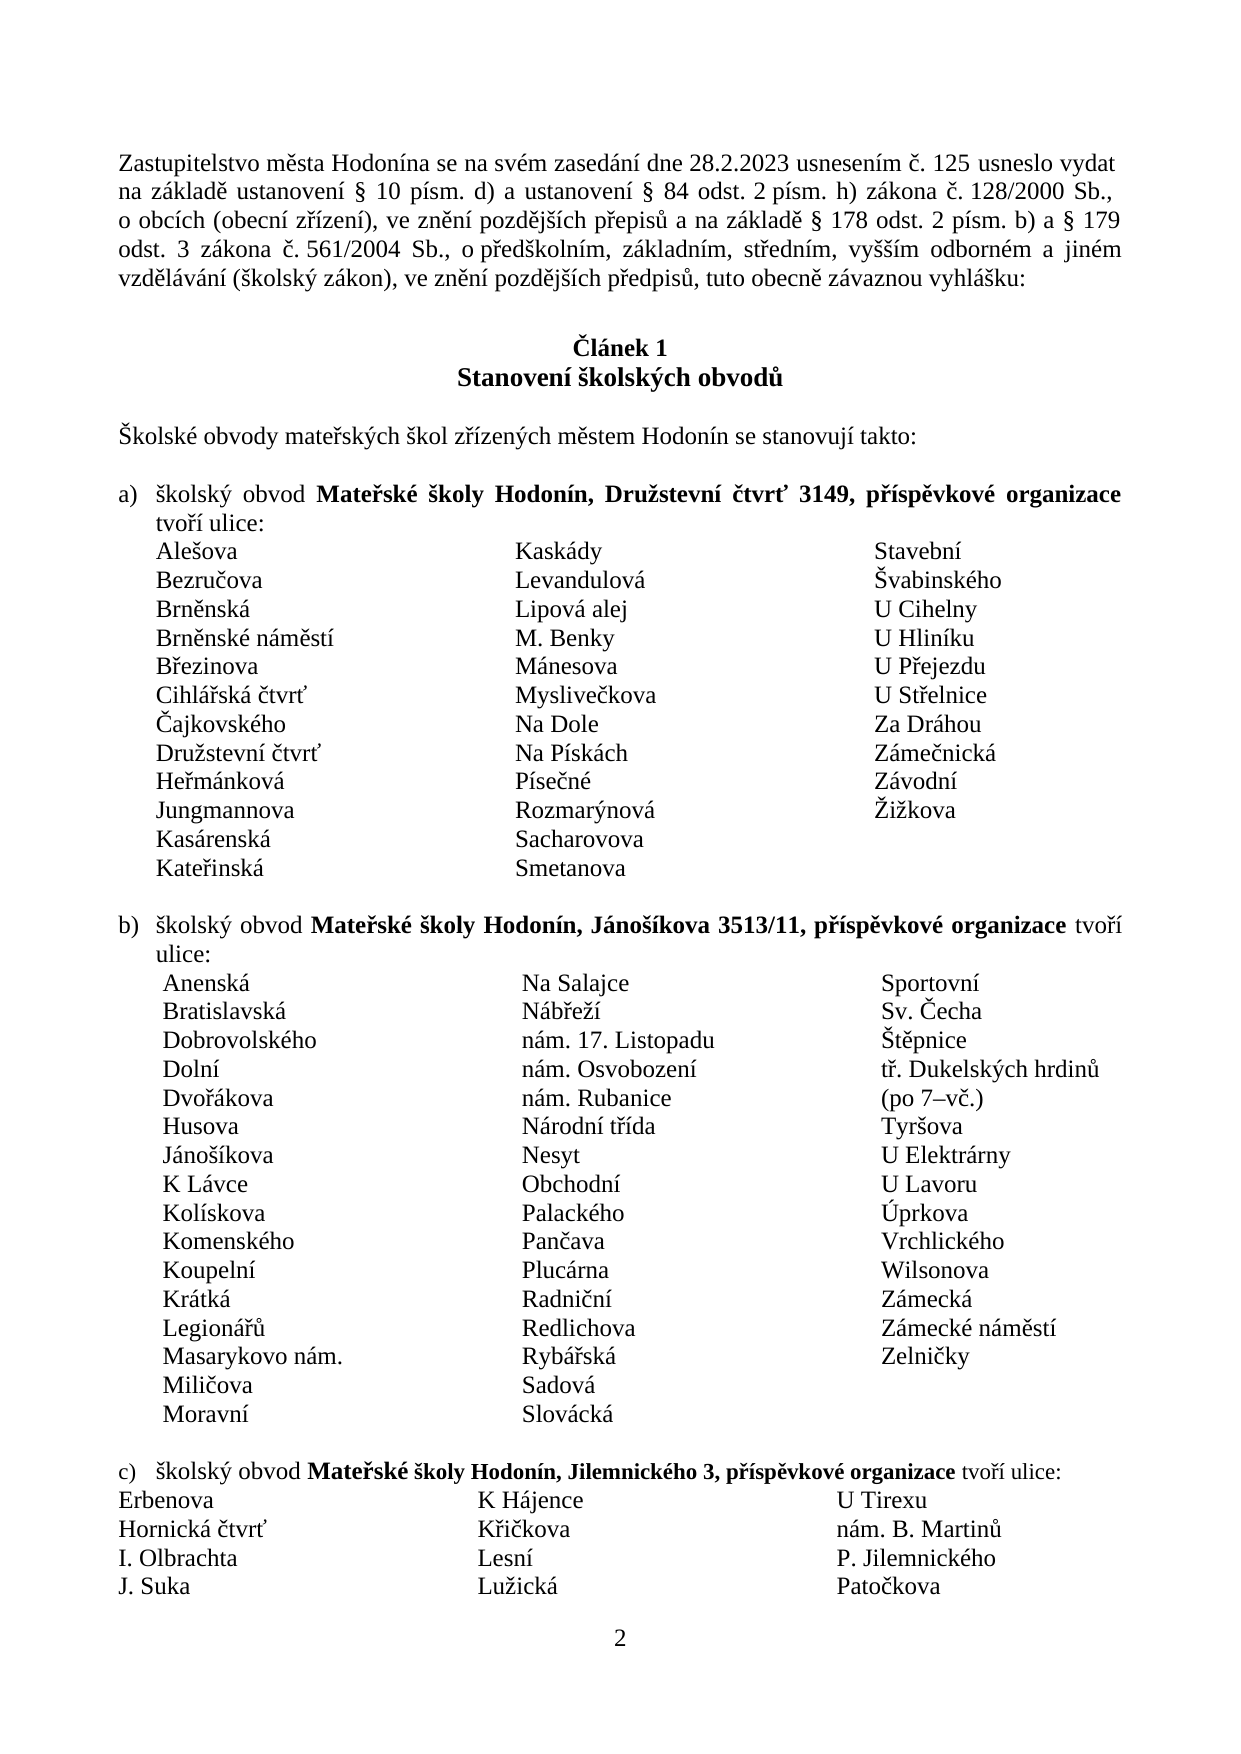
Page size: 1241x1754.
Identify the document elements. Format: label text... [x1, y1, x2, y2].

text Křičkova [477, 1514, 763, 1543]
text Stavební [836, 536, 1122, 565]
text Dobrovolského [118, 1025, 403, 1054]
text J. Suka [118, 1571, 403, 1600]
text Zámecké náměstí [836, 1313, 1122, 1341]
text Zelničky [836, 1341, 1122, 1370]
text U Hliníku [836, 623, 1122, 651]
text Cihlářská čtvrť [118, 680, 403, 709]
text U Tirexu [836, 1485, 1122, 1514]
text Bezručova [118, 565, 403, 594]
text Bratislavská [118, 996, 403, 1025]
text Jánošíkova [118, 1140, 403, 1169]
text Brněnská [118, 594, 403, 623]
text Patočkova [836, 1571, 1122, 1600]
text U Přejezdu [836, 651, 1122, 680]
text Masarykovo nám. [118, 1341, 403, 1370]
text Za Dráhou [836, 709, 1122, 738]
text Závodní [836, 766, 1122, 795]
text Švabinského [836, 565, 1122, 594]
text U Lavoru [836, 1169, 1122, 1198]
text Plucárna [477, 1255, 763, 1284]
text Zámečnická [836, 738, 1122, 766]
text Vrchlického [836, 1226, 1122, 1255]
list školský obvod Mateřské školy Hodonín, Družstevní čtvrť 3149, příspěvkové organizace tvoří ulice: [118, 479, 1122, 536]
text nám. B. Martinů [836, 1514, 1122, 1543]
text Na Pískách [477, 738, 763, 766]
text nám. 17. Listopadu [477, 1025, 763, 1054]
text Národní třída [477, 1111, 763, 1140]
text nám. Osvobození [477, 1054, 763, 1083]
text Písečné [477, 766, 763, 795]
text Wilsonova [836, 1255, 1122, 1284]
text U Cihelny [836, 594, 1122, 623]
text Myslivečkova [477, 680, 763, 709]
text Obchodní [477, 1169, 763, 1198]
text Úprkova [836, 1198, 1122, 1226]
text Rybářská [477, 1341, 763, 1370]
text I. Olbrachta [118, 1543, 403, 1571]
text Kateřinská [118, 853, 403, 881]
text Kolískova [118, 1198, 403, 1226]
text Kasárenská [118, 824, 403, 853]
text Sv. Čecha [836, 996, 1122, 1025]
text Hornická čtvrť [118, 1514, 403, 1543]
text Smetanova [477, 853, 763, 881]
text Palackého [477, 1198, 763, 1226]
subtitle Článek 1 [118, 333, 1122, 361]
text Lužická [477, 1571, 763, 1600]
text Komenského [118, 1226, 403, 1255]
list školský obvod Mateřské školy Hodonín, Jánošíkova 3513/11, příspěvkové organizace tvoří ulice: [118, 910, 1122, 968]
text K Hájence [477, 1485, 763, 1514]
list školský obvod Mateřské školy Hodonín, Jilemnického 3, příspěvkové organizace tvoří ulice: [118, 1456, 1122, 1485]
text Zámecká [836, 1284, 1122, 1313]
text Na Salajce [477, 968, 763, 996]
text Alešova [118, 536, 403, 565]
text Miličova [118, 1370, 403, 1399]
text Brněnské náměstí [118, 623, 403, 651]
text Dvořákova [118, 1083, 403, 1111]
text Redlichova [477, 1313, 763, 1341]
text Levandulová [477, 565, 763, 594]
text K Lávce [118, 1169, 403, 1198]
text Sadová [477, 1370, 763, 1399]
text Slovácká [477, 1399, 763, 1428]
text Žižkova [836, 795, 1122, 824]
text Nábřeží [477, 996, 763, 1025]
text Sportovní [836, 968, 1122, 996]
text Husova [118, 1111, 403, 1140]
text Anenská [118, 968, 403, 996]
text Na Dole [477, 709, 763, 738]
text Družstevní čtvrť [118, 738, 403, 766]
text Zastupitelstvo města Hodonína se na svém zasedání dne 28.2.2023 usnesením č. 125 usneslo vydat na základě ustanovení § 10 písm. d) a ustanovení § 84 odst. 2 písm. h) zákona č. 128/2000 Sb., o obcích (obecní zřízení), ve znění pozdějších přepisů a na základě § 178 odst. 2 písm. b) a § 179 odst. 3 zákona č. 561/2004 Sb., o předškolním, základním, středním, vyšším odborném a jiném vzdělávání (školský zákon), ve znění pozdějších předpisů, tuto obecně závaznou vyhlášku: [118, 148, 1122, 291]
text Štěpnice [836, 1025, 1122, 1054]
text tř. Dukelských hrdinů (po 7–vč.) [881, 1054, 1122, 1111]
text U Střelnice [836, 680, 1122, 709]
text nám. Rubanice [477, 1083, 763, 1111]
text Čajkovského [118, 709, 403, 738]
text Jungmannova [118, 795, 403, 824]
text Radniční [477, 1284, 763, 1313]
text M. Benky [477, 623, 763, 651]
text Dolní [118, 1054, 403, 1083]
text Lipová alej [477, 594, 763, 623]
text Školské obvody mateřských škol zřízených městem Hodonín se stanovují takto: [118, 421, 1122, 450]
text Pančava [477, 1226, 763, 1255]
text Mánesova [477, 651, 763, 680]
text Tyršova [836, 1111, 1122, 1140]
text Moravní [118, 1399, 403, 1428]
text Lesní [477, 1543, 763, 1571]
text U Elektrárny [836, 1140, 1122, 1169]
text Heřmánková [118, 766, 403, 795]
text Březinova [118, 651, 403, 680]
text Rozmarýnová [477, 795, 763, 824]
text Koupelní [118, 1255, 403, 1284]
text Nesyt [477, 1140, 763, 1169]
subtitle Stanovení školských obvodů [118, 361, 1122, 393]
text Legionářů [118, 1313, 403, 1341]
text Sacharovova [477, 824, 763, 853]
text Kaskády [477, 536, 763, 565]
text Krátká [118, 1284, 403, 1313]
text Erbenova [118, 1485, 403, 1514]
text P. Jilemnického [836, 1543, 1122, 1571]
